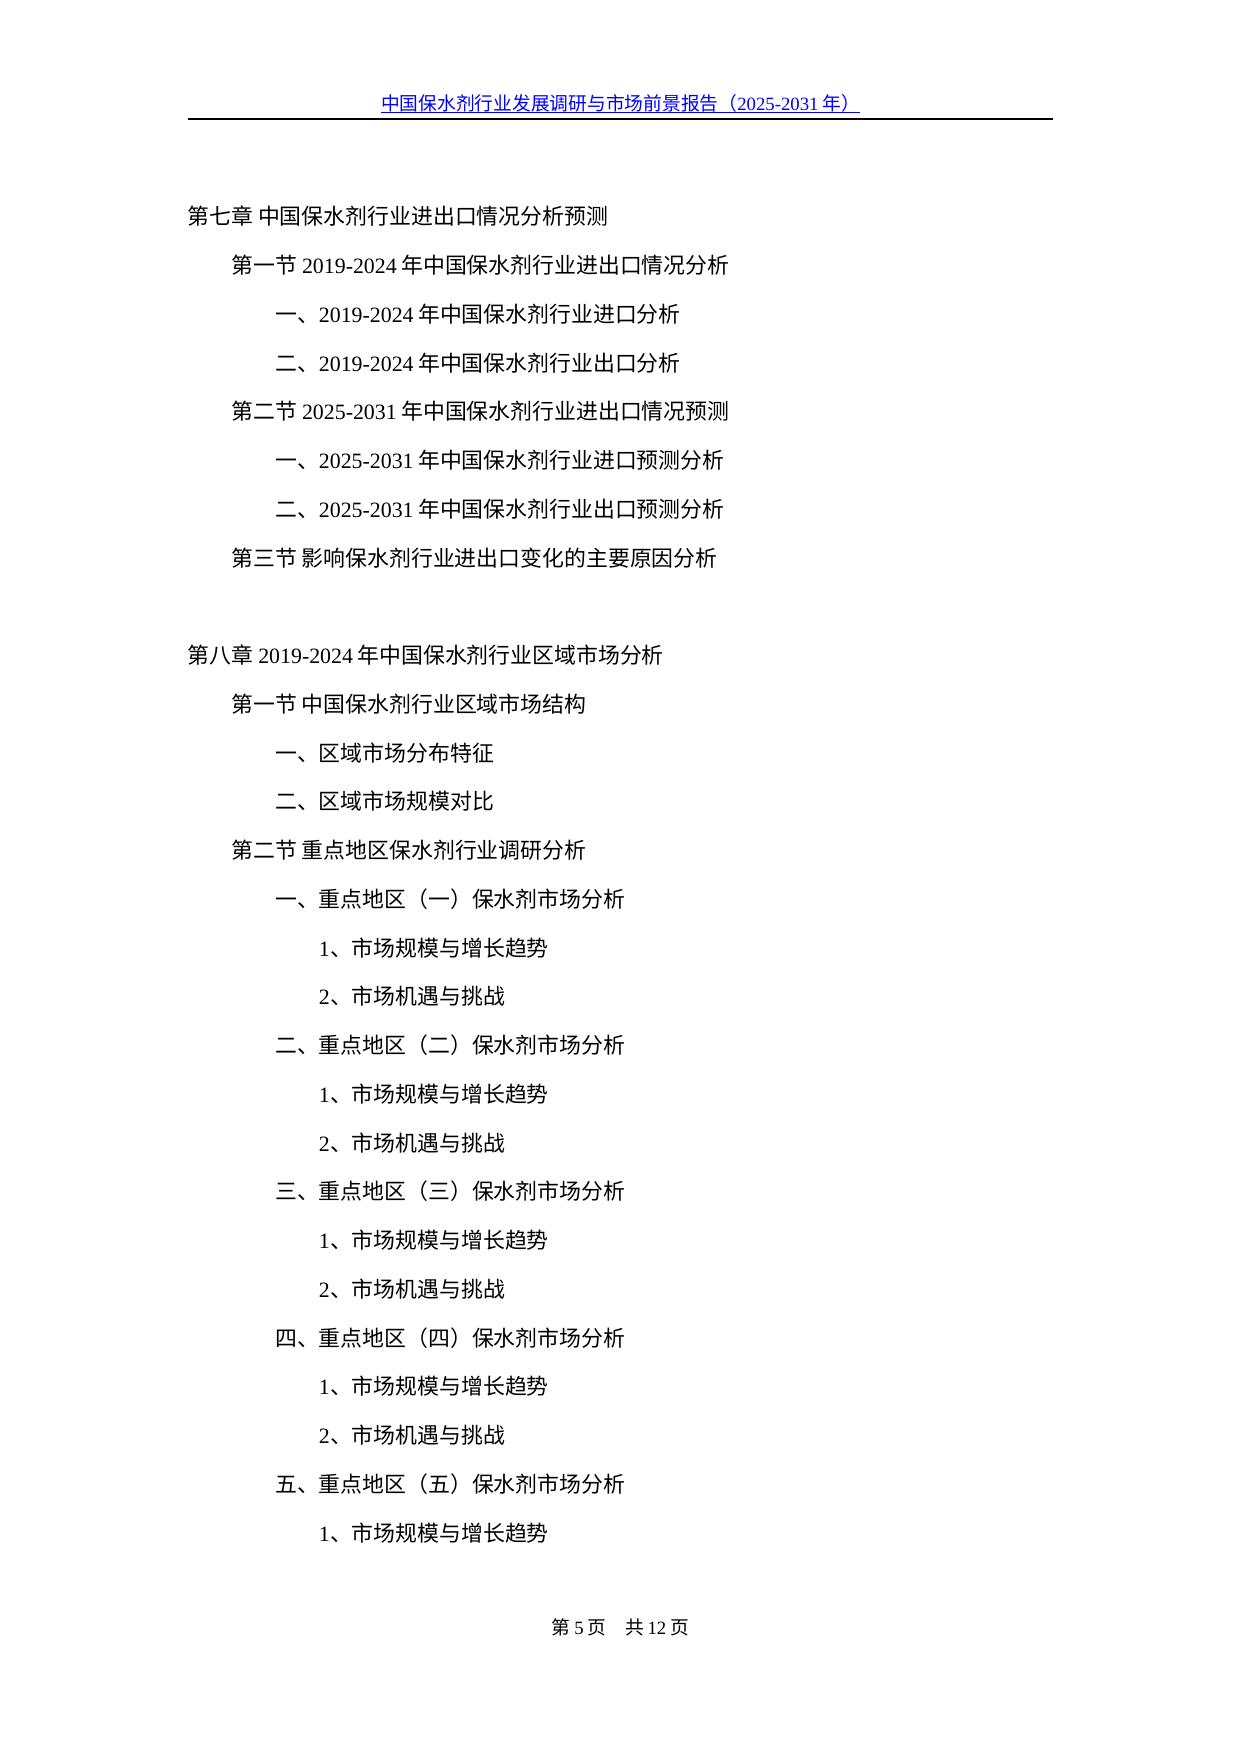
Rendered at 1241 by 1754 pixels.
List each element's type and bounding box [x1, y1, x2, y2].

text [187, 150, 1053, 1548]
